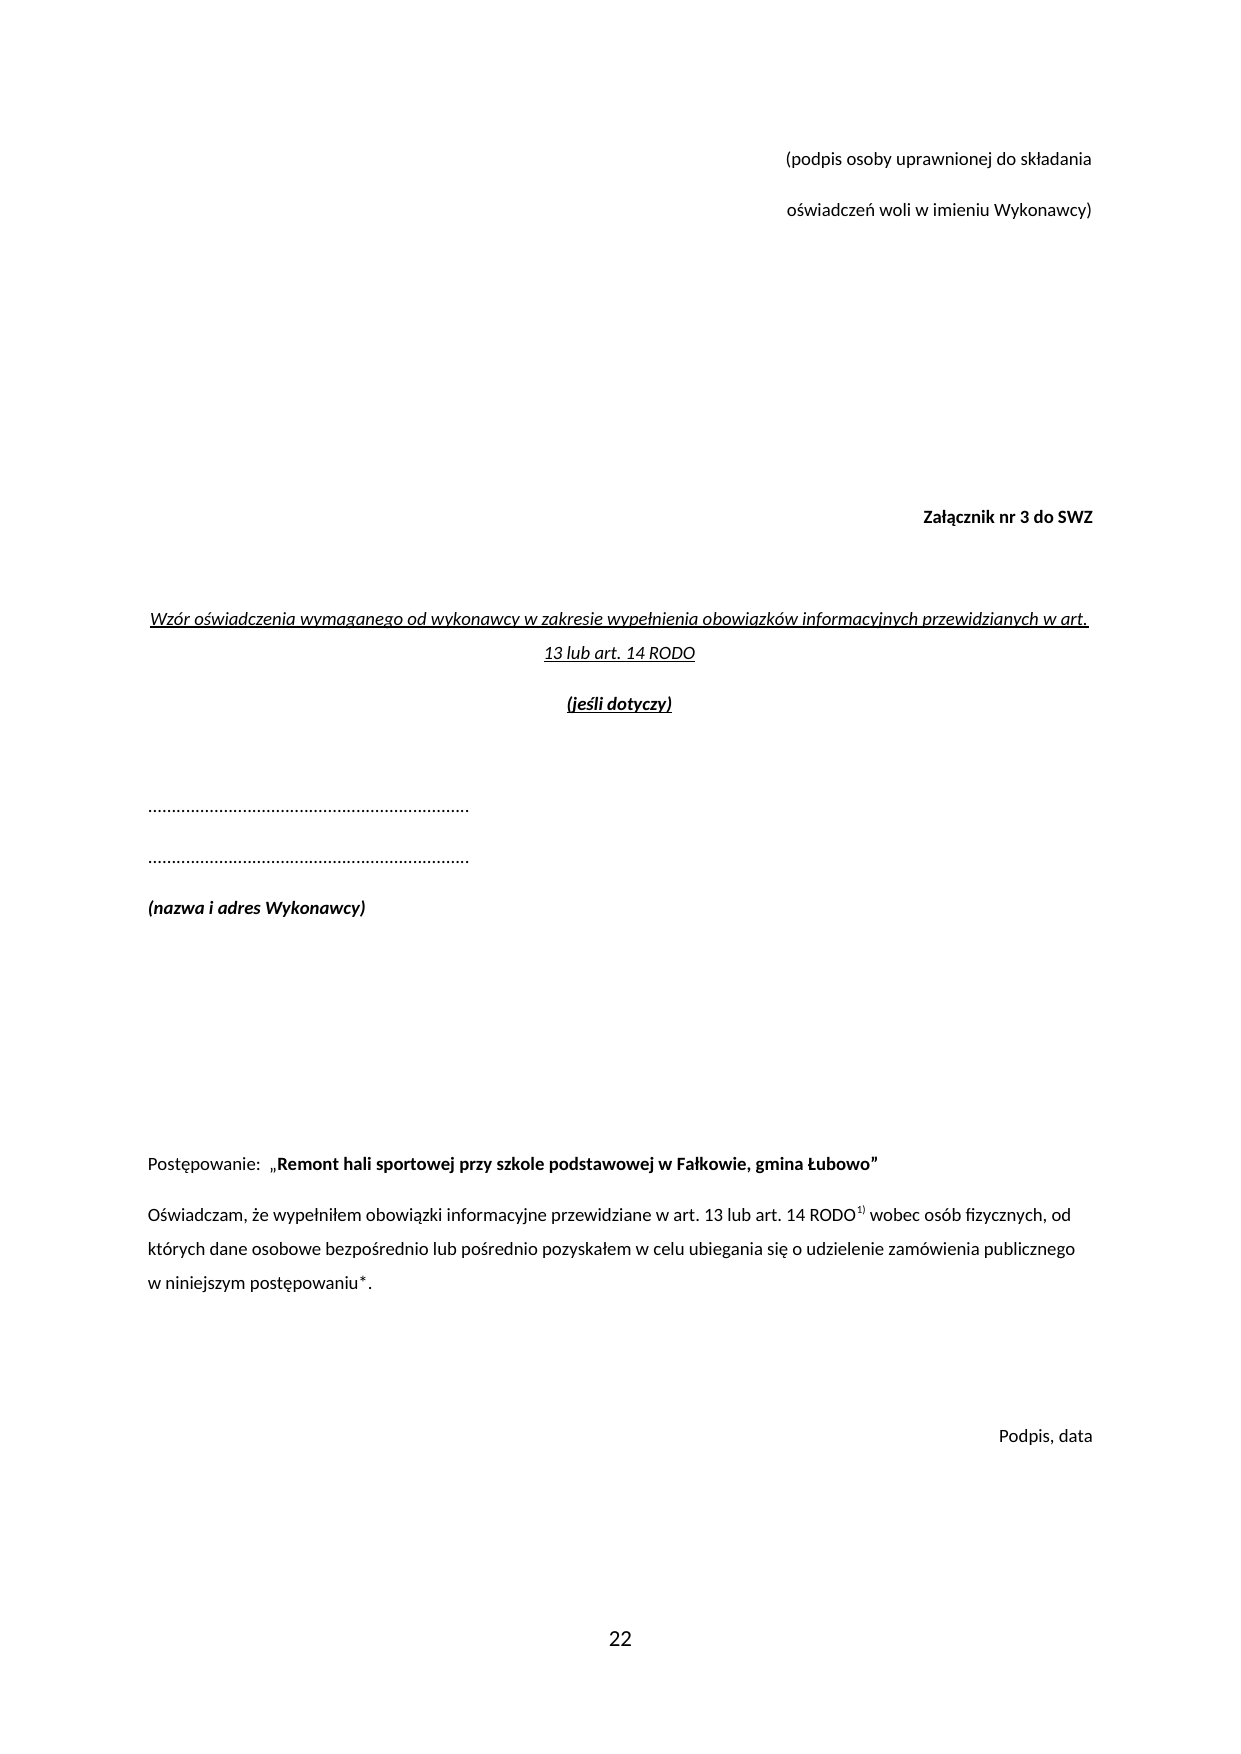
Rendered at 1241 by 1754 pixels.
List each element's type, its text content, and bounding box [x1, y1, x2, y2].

text (nazwa i adres Wykonawcy) [148, 897, 1093, 919]
text Postępowanie: „Remont hali sportowej przy szkole podstawowej w Fałkowie, gmina Łubowo” [148, 1152, 1093, 1175]
text (jeśli dotyczy) [148, 692, 1093, 715]
text .................................................................... [148, 794, 1093, 817]
text (podpis osoby uprawnionej do składania [148, 148, 1093, 171]
text Wzór oświadczenia wymaganego od wykonawcy w zakresie wypełnienia obowiązków informacyjnych przewidzianych w art. 13 lub art. 14 RODO [148, 607, 1093, 664]
text .................................................................... [148, 846, 1093, 868]
text Oświadczam, że wypełniłem obowiązki informacyjne przewidziane w art. 13 lub art. 14 RODO1) wobec osób fizycznych, od których dane osobowe bezpośrednio lub pośrednio pozyskałem w celu ubiegania się o udzielenie zamówienia publicznego w niniejszym postępowaniu*. [148, 1203, 1093, 1294]
text Załącznik nr 3 do SWZ [148, 505, 1093, 528]
text oświadczeń woli w imieniu Wykonawcy) [148, 199, 1093, 222]
text Podpis, data [148, 1425, 1093, 1448]
